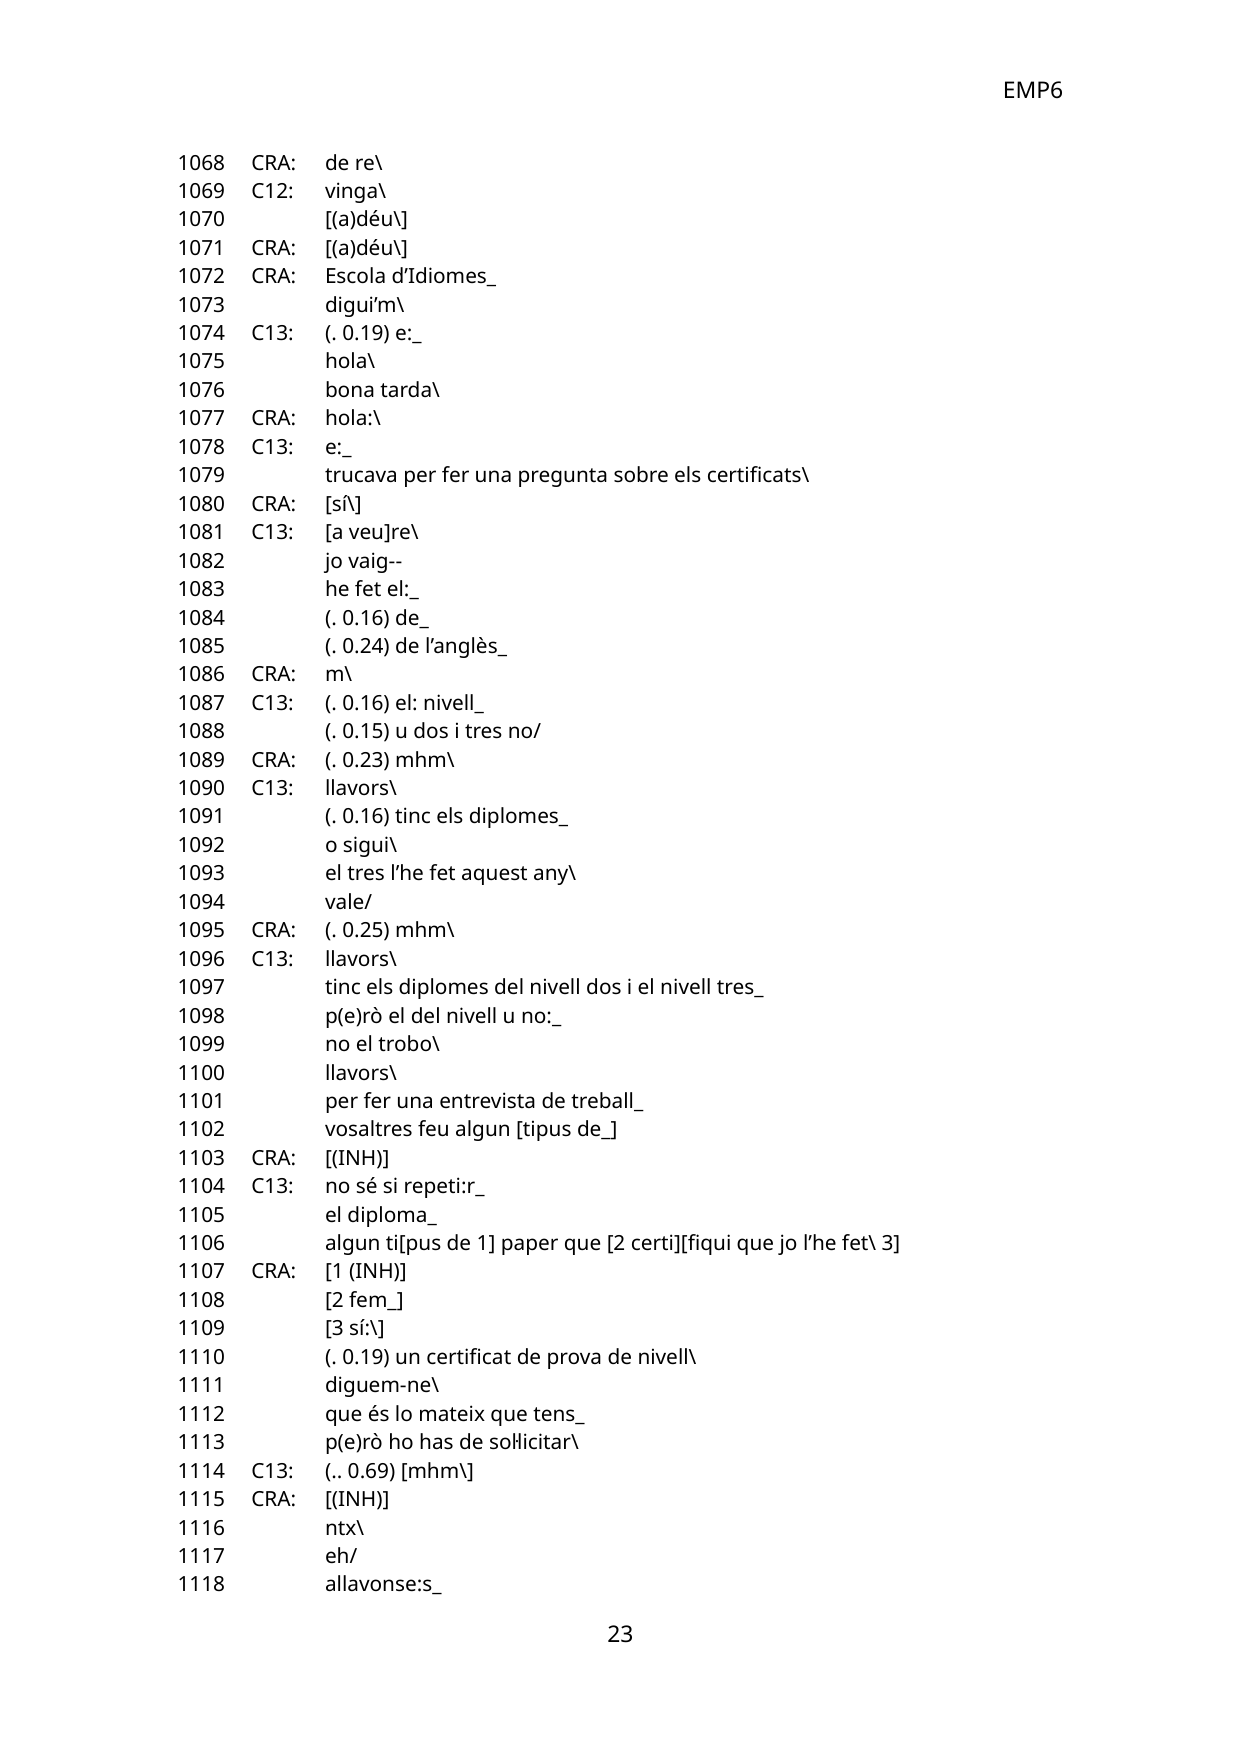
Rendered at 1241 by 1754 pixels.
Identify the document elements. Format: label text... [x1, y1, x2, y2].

text 1098 p(e)rò el del nivell u no:_ [177, 1001, 1063, 1029]
text 1114 C13: (.. 0.69) [mhm\] [177, 1456, 1063, 1484]
text 1085 (. 0.24) de l’anglès_ [177, 631, 1063, 659]
text 1116 ntx\ [177, 1513, 1063, 1541]
text 1110 (. 0.19) un certificat de prova de nivell\ [177, 1342, 1063, 1370]
text 1099 no el trobo\ [177, 1029, 1063, 1058]
text 1093 el tres l’he fet aquest any\ [177, 858, 1063, 887]
text 1074 C13: (. 0.19) e:_ [177, 318, 1063, 347]
text 1069 C12: vinga\ [177, 176, 1063, 204]
text 1076 bona tarda\ [177, 375, 1063, 403]
text 1106 algun ti[pus de 1] paper que [2 certi][fiqui que jo l’he fet\ 3] [177, 1228, 1063, 1257]
text 1081 C13: [a veu]re\ [177, 517, 1063, 546]
text 1091 (. 0.16) tinc els diplomes_ [177, 802, 1063, 830]
text 1078 C13: e:_ [177, 432, 1063, 460]
text 1083 he fet el:_ [177, 574, 1063, 603]
text 1112 que és lo mateix que tens_ [177, 1399, 1063, 1427]
text 1090 C13: llavors\ [177, 773, 1063, 802]
text 1095 CRA: (. 0.25) mhm\ [177, 915, 1063, 944]
text 1088 (. 0.15) u dos i tres no/ [177, 716, 1063, 745]
text 1084 (. 0.16) de_ [177, 603, 1063, 631]
text 1073 digui’m\ [177, 290, 1063, 318]
text 1086 CRA: m\ [177, 659, 1063, 688]
text 1089 CRA: (. 0.23) mhm\ [177, 745, 1063, 773]
text 1097 tinc els diplomes del nivell dos i el nivell tres_ [177, 972, 1063, 1001]
text 1111 diguem-ne\ [177, 1370, 1063, 1399]
text 1109 [3 sí:\] [177, 1313, 1063, 1342]
text 1118 allavonse:s_ [177, 1569, 1063, 1598]
text 1079 trucava per fer una pregunta sobre els certificats\ [177, 460, 1063, 489]
text 1080 CRA: [sí\] [177, 489, 1063, 517]
text 1101 per fer una entrevista de treball_ [177, 1086, 1063, 1114]
text 1068 CRA: de re\ [177, 148, 1063, 176]
text 1115 CRA: [(INH)] [177, 1484, 1063, 1513]
text 1103 CRA: [(INH)] [177, 1143, 1063, 1171]
text 1082 jo vaig-- [177, 546, 1063, 574]
text 1094 vale/ [177, 887, 1063, 915]
text 1105 el diploma_ [177, 1200, 1063, 1228]
text 1107 CRA: [1 (INH)] [177, 1257, 1063, 1285]
text 1117 eh/ [177, 1541, 1063, 1569]
text 1077 CRA: hola:\ [177, 403, 1063, 432]
text 1100 llavors\ [177, 1058, 1063, 1086]
text 1071 CRA: [(a)déu\] [177, 233, 1063, 261]
text 1075 hola\ [177, 347, 1063, 375]
text 1072 CRA: Escola d’Idiomes_ [177, 261, 1063, 290]
text 1104 C13: no sé si repeti:r_ [177, 1171, 1063, 1200]
text 1092 o sigui\ [177, 830, 1063, 858]
text 1087 C13: (. 0.16) el: nivell_ [177, 688, 1063, 716]
text 1113 p(e)rò ho has de sol·licitar\ [177, 1427, 1063, 1456]
text 1096 C13: llavors\ [177, 944, 1063, 972]
text 1102 vosaltres feu algun [tipus de_] [177, 1114, 1063, 1143]
text 1070 [(a)déu\] [177, 204, 1063, 233]
text 1108 [2 fem_] [177, 1285, 1063, 1313]
